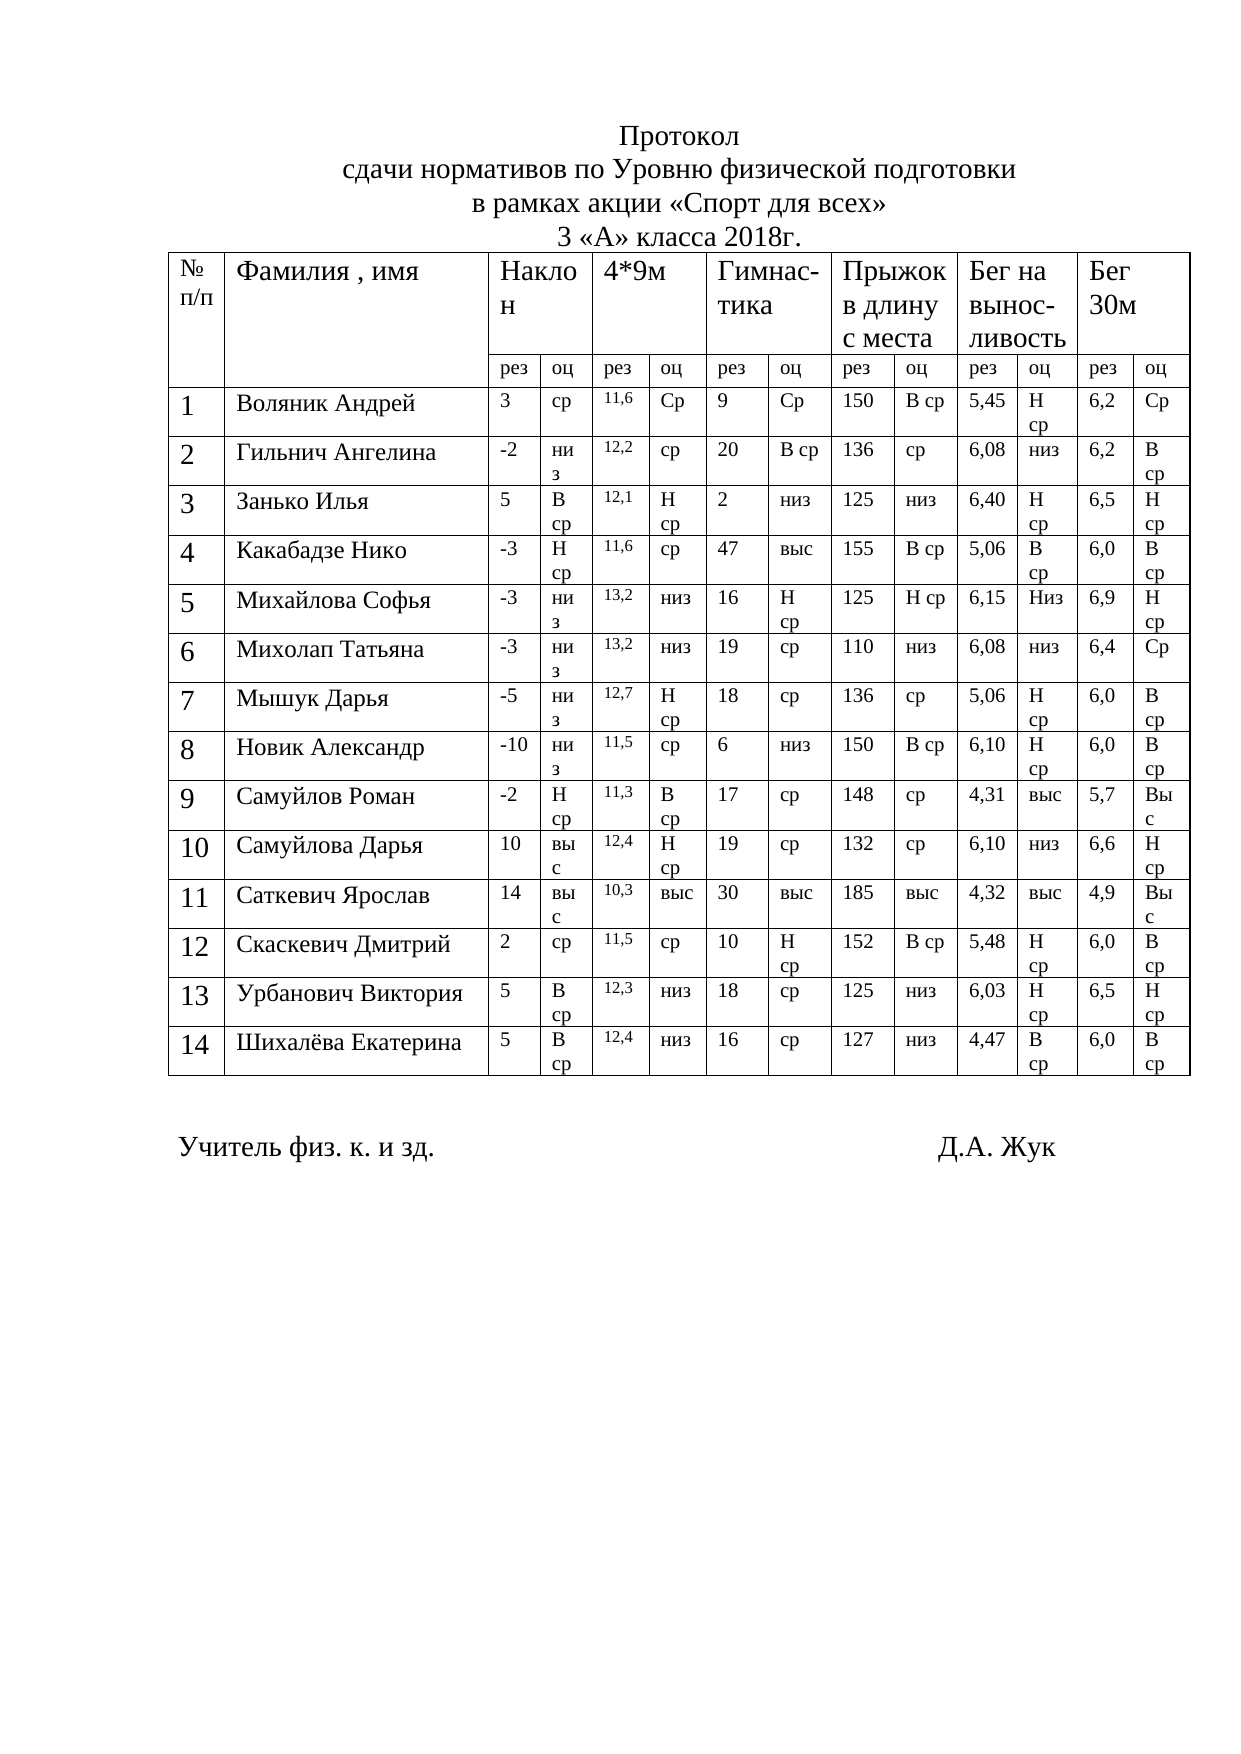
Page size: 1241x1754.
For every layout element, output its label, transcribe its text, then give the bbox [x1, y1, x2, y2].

table_cell низ [895, 634, 957, 682]
table_cell 16 [707, 1027, 768, 1075]
table_cell 6,10 [958, 831, 1017, 879]
table_cell ср [650, 929, 706, 977]
table_cell низ [1018, 831, 1077, 879]
table_cell рез [707, 355, 768, 387]
table_cell -3 [489, 536, 540, 584]
table_cell 11,6 [593, 388, 649, 436]
table_cell 5,48 [958, 929, 1017, 977]
table_cell 10 [707, 929, 768, 977]
table_cell оц [650, 355, 706, 387]
table_cell ср [769, 1027, 831, 1075]
table_cell 6,0 [1078, 929, 1133, 977]
table_cell ср [650, 732, 706, 780]
table_cell низ [895, 1027, 957, 1075]
table_cell 4,9 [1078, 880, 1133, 928]
table_header Бег на вынос-ливость [958, 253, 1077, 354]
table_cell -10 [489, 732, 540, 780]
table_cell Новик Александр [225, 732, 488, 780]
table_cell 6,0 [1078, 536, 1133, 584]
table_cell 11,6 [593, 536, 649, 584]
table_header Гимнас- тика [707, 253, 831, 354]
table_cell 5,45 [958, 388, 1017, 436]
table_cell Гильнич Ангелина [225, 437, 488, 485]
table_cell низ [895, 978, 957, 1026]
table_cell В ср [1134, 1027, 1189, 1075]
table_cell Н ср [769, 929, 831, 977]
table_cell оц [541, 355, 592, 387]
table_cell рез [958, 355, 1017, 387]
table_cell 11 [169, 880, 224, 928]
table_cell выс [769, 880, 831, 928]
table_cell низ [650, 978, 706, 1026]
table_cell 18 [707, 683, 768, 731]
table_cell Мышук Дарья [225, 683, 488, 731]
table_cell Н ср [1134, 585, 1189, 633]
table_cell 136 [832, 683, 894, 731]
table_cell оц [895, 355, 957, 387]
table_cell ср [769, 978, 831, 1026]
table_cell 125 [832, 978, 894, 1026]
table_cell 12,3 [593, 978, 649, 1026]
table_cell В ср [541, 978, 592, 1026]
table_cell низ [895, 486, 957, 534]
table_cell 11,3 [593, 781, 649, 829]
table_cell 9 [707, 388, 768, 436]
table_cell Михайлова Софья [225, 585, 488, 633]
table_cell 6,2 [1078, 388, 1133, 436]
table_cell ср [895, 683, 957, 731]
table_cell Самуйлов Роман [225, 781, 488, 829]
table_cell низ [541, 732, 592, 780]
table_cell 10,3 [593, 880, 649, 928]
table_cell низ [541, 634, 592, 682]
table_cell 1 [169, 388, 224, 436]
table_cell 3 [169, 486, 224, 534]
table_cell 4,31 [958, 781, 1017, 829]
table_cell 12,7 [593, 683, 649, 731]
table_cell 10 [169, 831, 224, 879]
table_cell Скаскевич Дмитрий [225, 929, 488, 977]
table_cell 47 [707, 536, 768, 584]
table_cell 14 [169, 1027, 224, 1075]
table_cell Ср [769, 388, 831, 436]
table_cell 127 [832, 1027, 894, 1075]
table_cell Н ср [1018, 929, 1077, 977]
table_cell 6,5 [1078, 486, 1133, 534]
table_cell 7 [169, 683, 224, 731]
table_cell низ [541, 683, 592, 731]
table_cell 19 [707, 831, 768, 879]
text в рамках акции «Спорт для всех» [177, 185, 1181, 219]
table_cell 6,10 [958, 732, 1017, 780]
table_cell Ср [1134, 388, 1189, 436]
table_cell ср [895, 831, 957, 879]
table_cell 20 [707, 437, 768, 485]
table_cell -3 [489, 585, 540, 633]
table_cell 125 [832, 585, 894, 633]
table_cell 6,2 [1078, 437, 1133, 485]
table_cell 6,9 [1078, 585, 1133, 633]
table_cell В ср [1134, 437, 1189, 485]
table_cell Н ср [1134, 831, 1189, 879]
table_cell 6,15 [958, 585, 1017, 633]
table_cell 13,2 [593, 585, 649, 633]
table_cell 12 [169, 929, 224, 977]
table_cell Н ср [650, 683, 706, 731]
table_cell Н ср [769, 585, 831, 633]
table_cell ср [769, 683, 831, 731]
table_cell 17 [707, 781, 768, 829]
table_cell В ср [895, 536, 957, 584]
table_cell -2 [489, 437, 540, 485]
table_cell 6,03 [958, 978, 1017, 1026]
table_cell -3 [489, 634, 540, 682]
table_cell 5 [169, 585, 224, 633]
table_cell низ [650, 1027, 706, 1075]
table_cell ср [650, 437, 706, 485]
table_cell 125 [832, 486, 894, 534]
table_cell 11,5 [593, 929, 649, 977]
table_cell рез [593, 355, 649, 387]
table_cell ср [769, 634, 831, 682]
table_header Прыжок в длину с места [832, 253, 957, 354]
table_cell низ [769, 486, 831, 534]
table_cell Н ср [1018, 683, 1077, 731]
table_cell В ср [1018, 1027, 1077, 1075]
table_cell Ср [1134, 634, 1189, 682]
table_cell В ср [1018, 536, 1077, 584]
table_cell рез [832, 355, 894, 387]
table_header № п/п [169, 253, 224, 387]
table_cell выс [541, 831, 592, 879]
table_cell Н ср [541, 536, 592, 584]
table_cell Низ [1018, 585, 1077, 633]
table_cell 150 [832, 388, 894, 436]
table_cell Какабадзе Нико [225, 536, 488, 584]
table_cell Н ср [650, 486, 706, 534]
table_cell 10 [489, 831, 540, 879]
table_cell 12,2 [593, 437, 649, 485]
table_header Фамилия , имя [225, 253, 488, 387]
table_cell 6 [169, 634, 224, 682]
table_cell 8 [169, 732, 224, 780]
table_cell Н ср [1018, 978, 1077, 1026]
table_cell 6,4 [1078, 634, 1133, 682]
table_cell В ср [541, 486, 592, 534]
table_cell 9 [169, 781, 224, 829]
table_cell 152 [832, 929, 894, 977]
table_cell Выс [1134, 880, 1189, 928]
table_cell Н ср [895, 585, 957, 633]
table_cell В ср [1134, 929, 1189, 977]
text сдачи нормативов по Уровню физической подготовки [177, 152, 1181, 185]
table_cell -5 [489, 683, 540, 731]
table_cell Н ср [1018, 486, 1077, 534]
table_cell рез [489, 355, 540, 387]
table_cell 6 [707, 732, 768, 780]
table_cell ср [895, 437, 957, 485]
table_header Бег 30м [1078, 253, 1189, 354]
table_cell 4,32 [958, 880, 1017, 928]
table_cell В ср [769, 437, 831, 485]
table_cell Занько Илья [225, 486, 488, 534]
table_cell 4,47 [958, 1027, 1017, 1075]
table_cell выс [1018, 880, 1077, 928]
table_cell 6,08 [958, 437, 1017, 485]
table_cell Н ср [1018, 732, 1077, 780]
table_cell Воляник Андрей [225, 388, 488, 436]
table_cell 5,06 [958, 683, 1017, 731]
table_cell Саткевич Ярослав [225, 880, 488, 928]
table_cell низ [541, 585, 592, 633]
table_cell выс [650, 880, 706, 928]
table_cell 19 [707, 634, 768, 682]
table_cell 6,40 [958, 486, 1017, 534]
table_cell 110 [832, 634, 894, 682]
table_cell ср [895, 781, 957, 829]
table_cell рез [1078, 355, 1133, 387]
table_cell Выс [1134, 781, 1189, 829]
table_cell 6,5 [1078, 978, 1133, 1026]
table_cell 30 [707, 880, 768, 928]
table_cell 5 [489, 978, 540, 1026]
table_cell оц [769, 355, 831, 387]
table_cell Самуйлова Дарья [225, 831, 488, 879]
table_cell 136 [832, 437, 894, 485]
table_cell 132 [832, 831, 894, 879]
table_cell 6,0 [1078, 683, 1133, 731]
table_header Наклон [489, 253, 592, 354]
table_cell 11,5 [593, 732, 649, 780]
table_cell Шихалёва Екатерина [225, 1027, 488, 1075]
table_cell -2 [489, 781, 540, 829]
table_cell Н ср [1134, 486, 1189, 534]
table_cell 12,4 [593, 831, 649, 879]
table_cell В ср [1134, 732, 1189, 780]
text Учитель физ. к. и зд. Д.А. Жук [177, 1129, 1181, 1163]
table_cell оц [1018, 355, 1077, 387]
table_cell 5,7 [1078, 781, 1133, 829]
table_cell 6,08 [958, 634, 1017, 682]
table_cell ср [541, 388, 592, 436]
table_cell В ср [541, 1027, 592, 1075]
table_cell В ср [895, 929, 957, 977]
table_cell В ср [650, 781, 706, 829]
table_cell 6,0 [1078, 1027, 1133, 1075]
table_cell 14 [489, 880, 540, 928]
table_cell низ [541, 437, 592, 485]
table_cell Н ср [1018, 388, 1077, 436]
table_cell 5 [489, 1027, 540, 1075]
table_cell 185 [832, 880, 894, 928]
table_cell Ср [650, 388, 706, 436]
table_cell Н ср [541, 781, 592, 829]
table_header 4*9м [593, 253, 706, 354]
table_cell 13 [169, 978, 224, 1026]
table_cell Н ср [1134, 978, 1189, 1026]
table_cell В ср [895, 732, 957, 780]
table_cell В ср [1134, 683, 1189, 731]
table_cell 16 [707, 585, 768, 633]
table_cell 5,06 [958, 536, 1017, 584]
table_cell Урбанович Виктория [225, 978, 488, 1026]
table_cell 12,1 [593, 486, 649, 534]
table_cell 2 [489, 929, 540, 977]
table_cell 148 [832, 781, 894, 829]
table_cell 2 [169, 437, 224, 485]
table_cell 2 [707, 486, 768, 534]
table_cell 5 [489, 486, 540, 534]
table_cell ср [650, 536, 706, 584]
table_cell 150 [832, 732, 894, 780]
table_cell ср [769, 831, 831, 879]
table_cell выс [769, 536, 831, 584]
table_cell В ср [1134, 536, 1189, 584]
table_cell Михолап Татьяна [225, 634, 488, 682]
table_cell низ [1018, 437, 1077, 485]
table_cell выс [895, 880, 957, 928]
table_cell 4 [169, 536, 224, 584]
text 3 «А» класса 2018г. [177, 219, 1181, 252]
table_cell выс [541, 880, 592, 928]
text Протокол [177, 118, 1181, 152]
table_cell низ [769, 732, 831, 780]
table_cell 155 [832, 536, 894, 584]
table_cell низ [1018, 634, 1077, 682]
table_cell выс [1018, 781, 1077, 829]
table_cell 18 [707, 978, 768, 1026]
table_cell низ [650, 634, 706, 682]
table_cell низ [650, 585, 706, 633]
table_cell 3 [489, 388, 540, 436]
table_cell ср [541, 929, 592, 977]
table_cell ср [769, 781, 831, 829]
table_cell 6,0 [1078, 732, 1133, 780]
table_cell 12,4 [593, 1027, 649, 1075]
table_cell оц [1134, 355, 1189, 387]
table_cell В ср [895, 388, 957, 436]
table_cell Н ср [650, 831, 706, 879]
table_cell 13,2 [593, 634, 649, 682]
table_cell 6,6 [1078, 831, 1133, 879]
